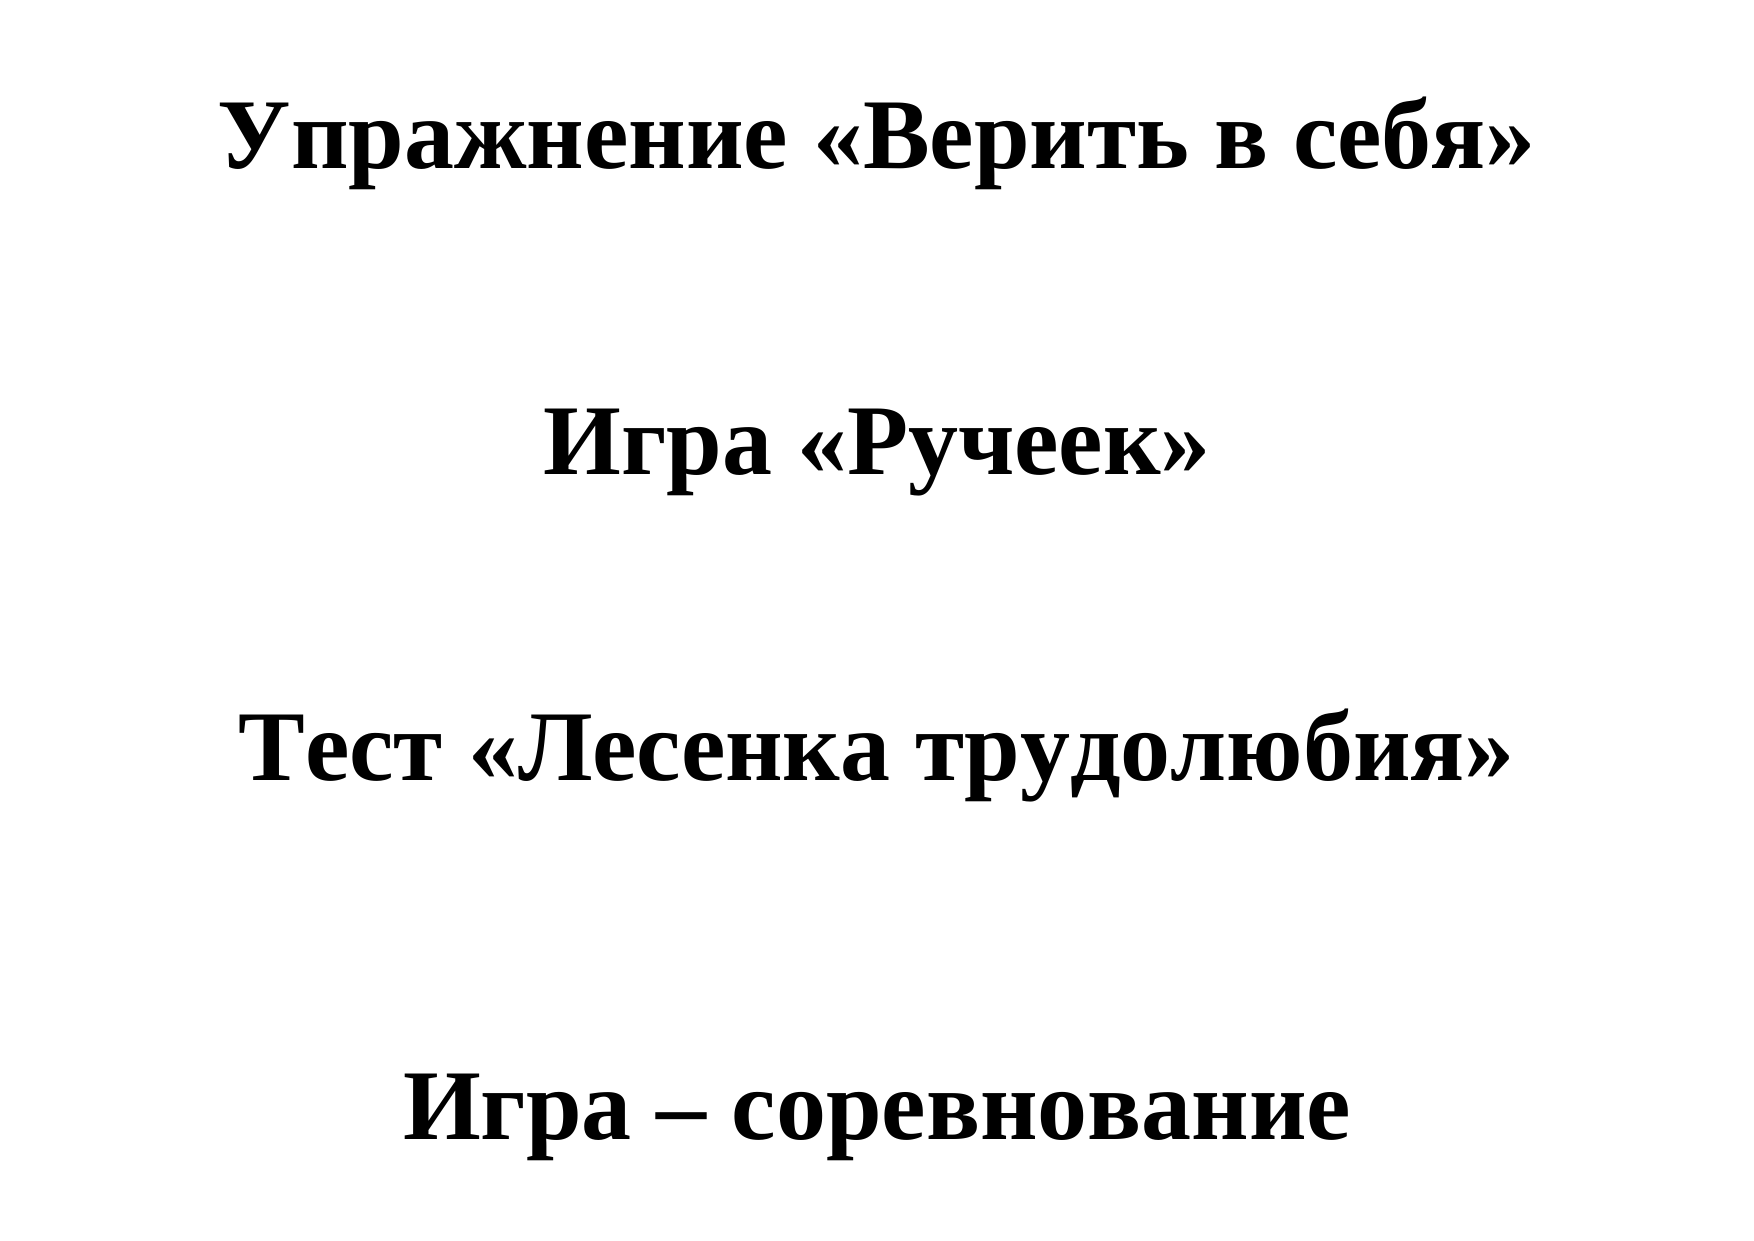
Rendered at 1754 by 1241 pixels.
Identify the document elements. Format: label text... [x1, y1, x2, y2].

text Упражнение «Верить в себя» [75, 75, 1679, 190]
text Игра – соревнование [75, 1046, 1679, 1161]
text Тест «Лесенка трудолюбия» [75, 687, 1679, 802]
text Игра «Ручеек» [75, 381, 1679, 496]
